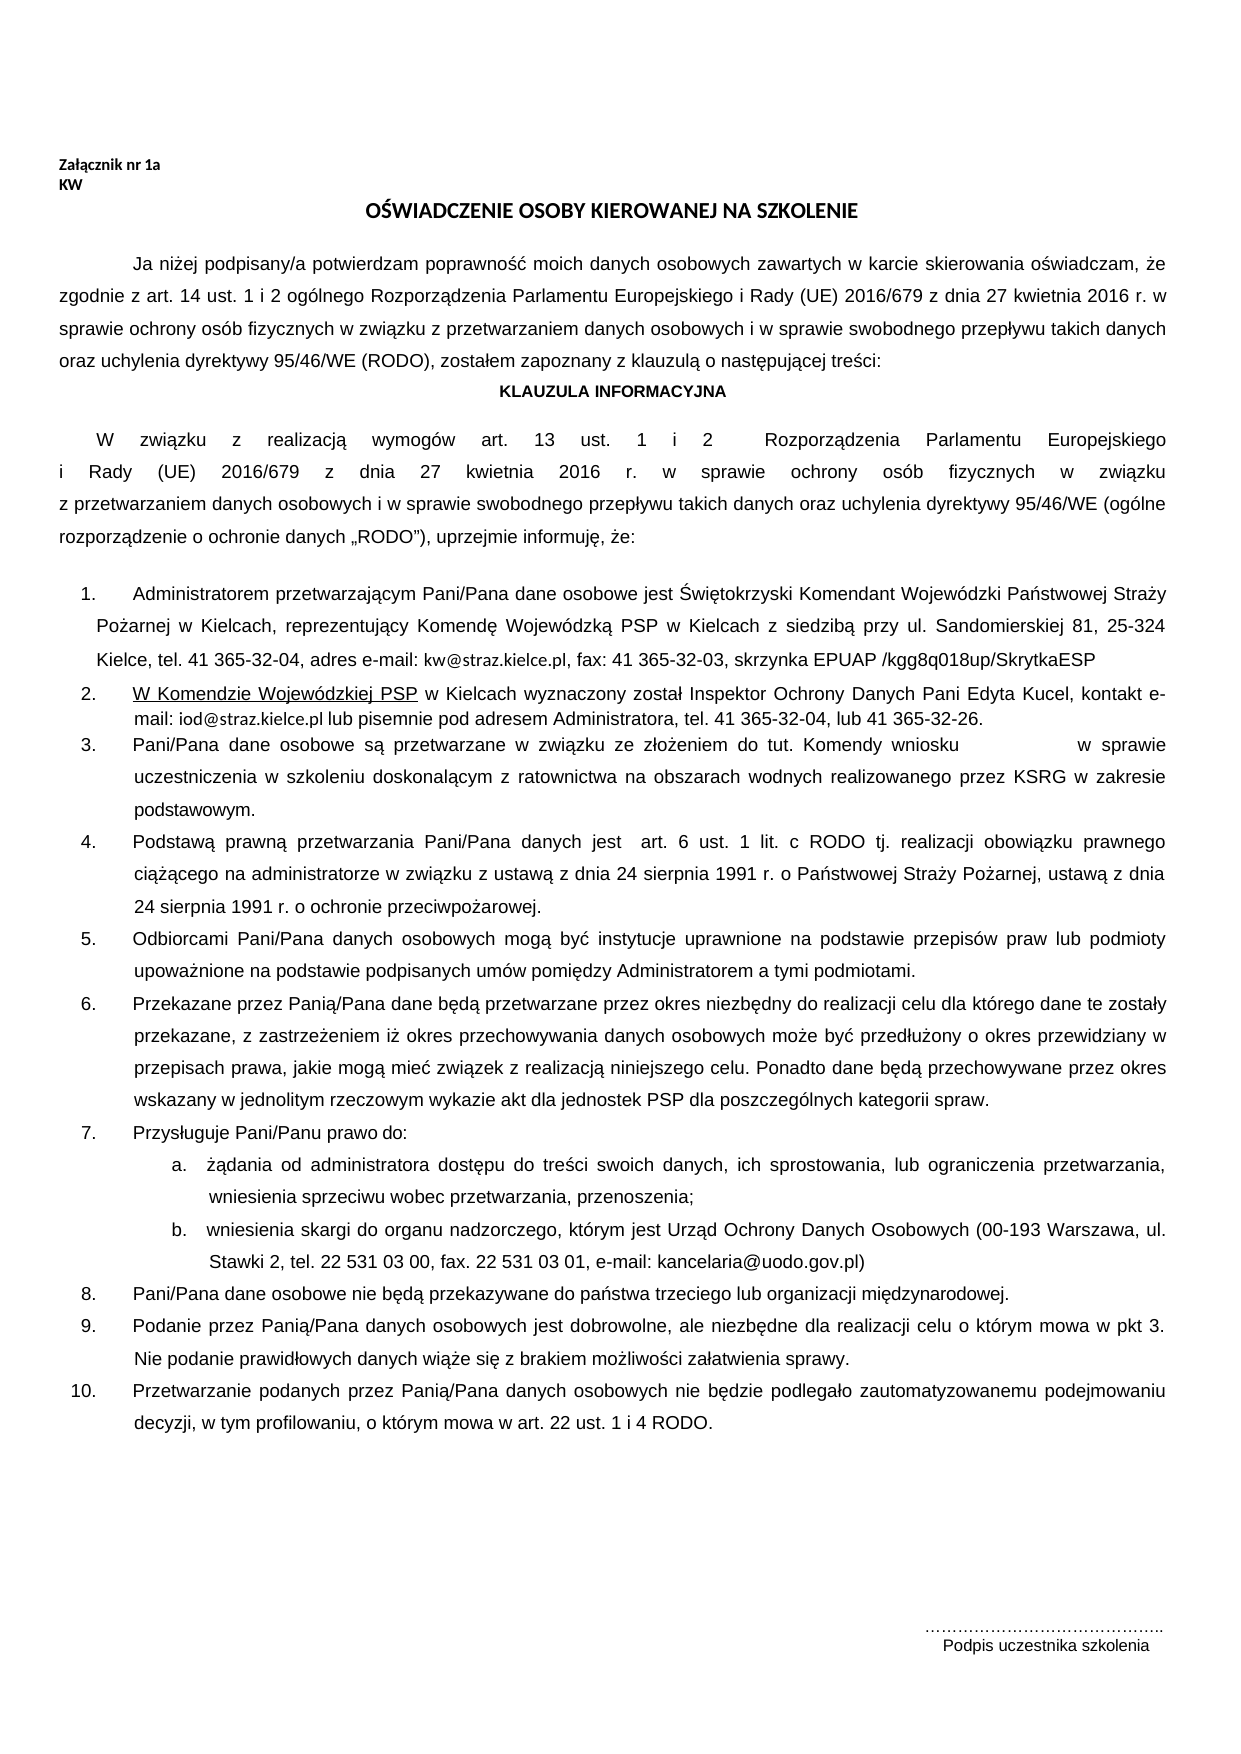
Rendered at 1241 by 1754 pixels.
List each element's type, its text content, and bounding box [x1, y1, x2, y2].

text KW [59, 174, 166, 194]
list Podanie przez Panią/Pana danych osobowych jest dobrowolne, ale niezbędne dla realizacji celu o którym mowa w pkt 3. Nie podanie prawidłowych danych wiąże się z brakiem możliwości załatwienia sprawy. [81, 1315, 1166, 1369]
list Przekazane przez Panią/Pana dane będą przetwarzane przez okres niezbędny do realizacji celu dla którego dane te zostały przekazane, z zastrzeżeniem iż okres przechowywania danych osobowych może być przedłużony o okres przewidziany w przepisach prawa, jakie mogą mieć związek z realizacją niniejszego celu. Ponadto dane będą przechowywane przez okres wskazany w jednolitym rzeczowym wykazie akt dla jednostek PSP dla poszczególnych kategorii spraw. [81, 992, 1167, 1111]
text Podpis uczestnika szkolenia [898, 1636, 1188, 1655]
list Pani/Pana dane osobowe nie będą przekazywane do państwa trzeciego lub organizacji międzynarodowej. [81, 1283, 1188, 1305]
list Administratorem przetwarzającym Pani/Pana dane osobowe jest Świętokrzyski Komendant Wojewódzki Państwowej Straży Pożarnej w Kielcach, reprezentujący Komendę Wojewódzką PSP w Kielcach z siedzibą przy ul. Sandomierskiej 81, 25-324 Kielce, tel. 41 365-32-04, adres e-mail: kw@straz.kielce.pl, fax: 41 365-32-03, skrzynka EPUAP /kgg8q018up/SkrytkaESP [80, 583, 1167, 671]
list Przetwarzanie podanych przez Panią/Pana danych osobowych nie będzie podlegało zautomatyzowanemu podejmowaniu decyzji, w tym profilowaniu, o którym mowa w art. 22 ust. 1 i 4 RODO. [70, 1380, 1166, 1434]
text W związku z realizacją wymogów art. 13 ust. 1 i 2 Rozporządzenia Parlamentu Europejskiego i Rady (UE) 2016/679 z dnia 27 kwietnia 2016 r. w sprawie ochrony osób fizycznych w związku z przetwarzaniem danych osobowych i w sprawie swobodnego przepływu takich danych oraz uchylenia dyrektywy 95/46/WE (ogólne rozporządzenie o ochronie danych „RODO”), uprzejmie informuję, że: [59, 429, 1167, 547]
list wniesienia skargi do organu nadzorczego, którym jest Urząd Ochrony Danych Osobowych (00-193 Warszawa, ul. Stawki 2, tel. 22 531 03 00, fax. 22 531 03 01, e-mail: kancelaria@uodo.gov.pl) [171, 1219, 1167, 1272]
text KLAUZULA INFORMACYJNA [48, 382, 1178, 401]
text Ja niżej podpisany/a potwierdzam poprawność moich danych osobowych zawartych w karcie skierowania oświadczam, że zgodnie z art. 14 ust. 1 i 2 ogólnego Rozporządzenia Parlamentu Europejskiego i Rady (UE) 2016/679 z dnia 27 kwietnia 2016 r. w sprawie ochrony osób fizycznych w związku z przetwarzaniem danych osobowych i w sprawie swobodnego przepływu takich danych oraz uchylenia dyrektywy 95/46/WE (RODO), zostałem zapoznany z klauzulą o następującej treści: [59, 253, 1167, 371]
text OŚWIADCZENIE OSOBY KIEROWANEJ NA SZKOLENIE [365, 196, 864, 224]
list Przysługuje Pani/Panu prawo do: [81, 1121, 1188, 1143]
list Odbiorcami Pani/Pana danych osobowych mogą być instytucje uprawnione na podstawie przepisów praw lub podmioty upoważnione na podstawie podpisanych umów pomiędzy Administratorem a tymi podmiotami. [81, 928, 1166, 982]
list Pani/Pana dane osobowe są przetwarzane w związku ze złożeniem do tut. Komendy wniosku w sprawie uczestniczenia w szkoleniu doskonalącym z ratownictwa na obszarach wodnych realizowanego przez KSRG w zakresie podstawowym. [81, 734, 1166, 820]
list Podstawą prawną przetwarzania Pani/Pana danych jest art. 6 ust. 1 lit. c RODO tj. realizacji obowiązku prawnego ciążącego na administratorze w związku z ustawą z dnia 24 sierpnia 1991 r. o Państwowej Straży Pożarnej, ustawą z dnia 24 sierpnia 1991 r. o ochronie przeciwpożarowej. [81, 831, 1166, 917]
text …………………………………….. [924, 1617, 1188, 1636]
text Załącznik nr 1a [59, 154, 166, 174]
list żądania od administratora dostępu do treści swoich danych, ich sprostowania, lub ograniczenia przetwarzania, wniesienia sprzeciwu wobec przetwarzania, przenoszenia; [171, 1154, 1166, 1208]
list W Komendzie Wojewódzkiej PSP w Kielcach wyznaczony został Inspektor Ochrony Danych Pani Edyta Kucel, kontakt e- mail: iod@straz.kielce.pl lub pisemnie pod adresem Administratora, tel. 41 365-32-04, lub 41 365-32-26. [81, 682, 1167, 730]
